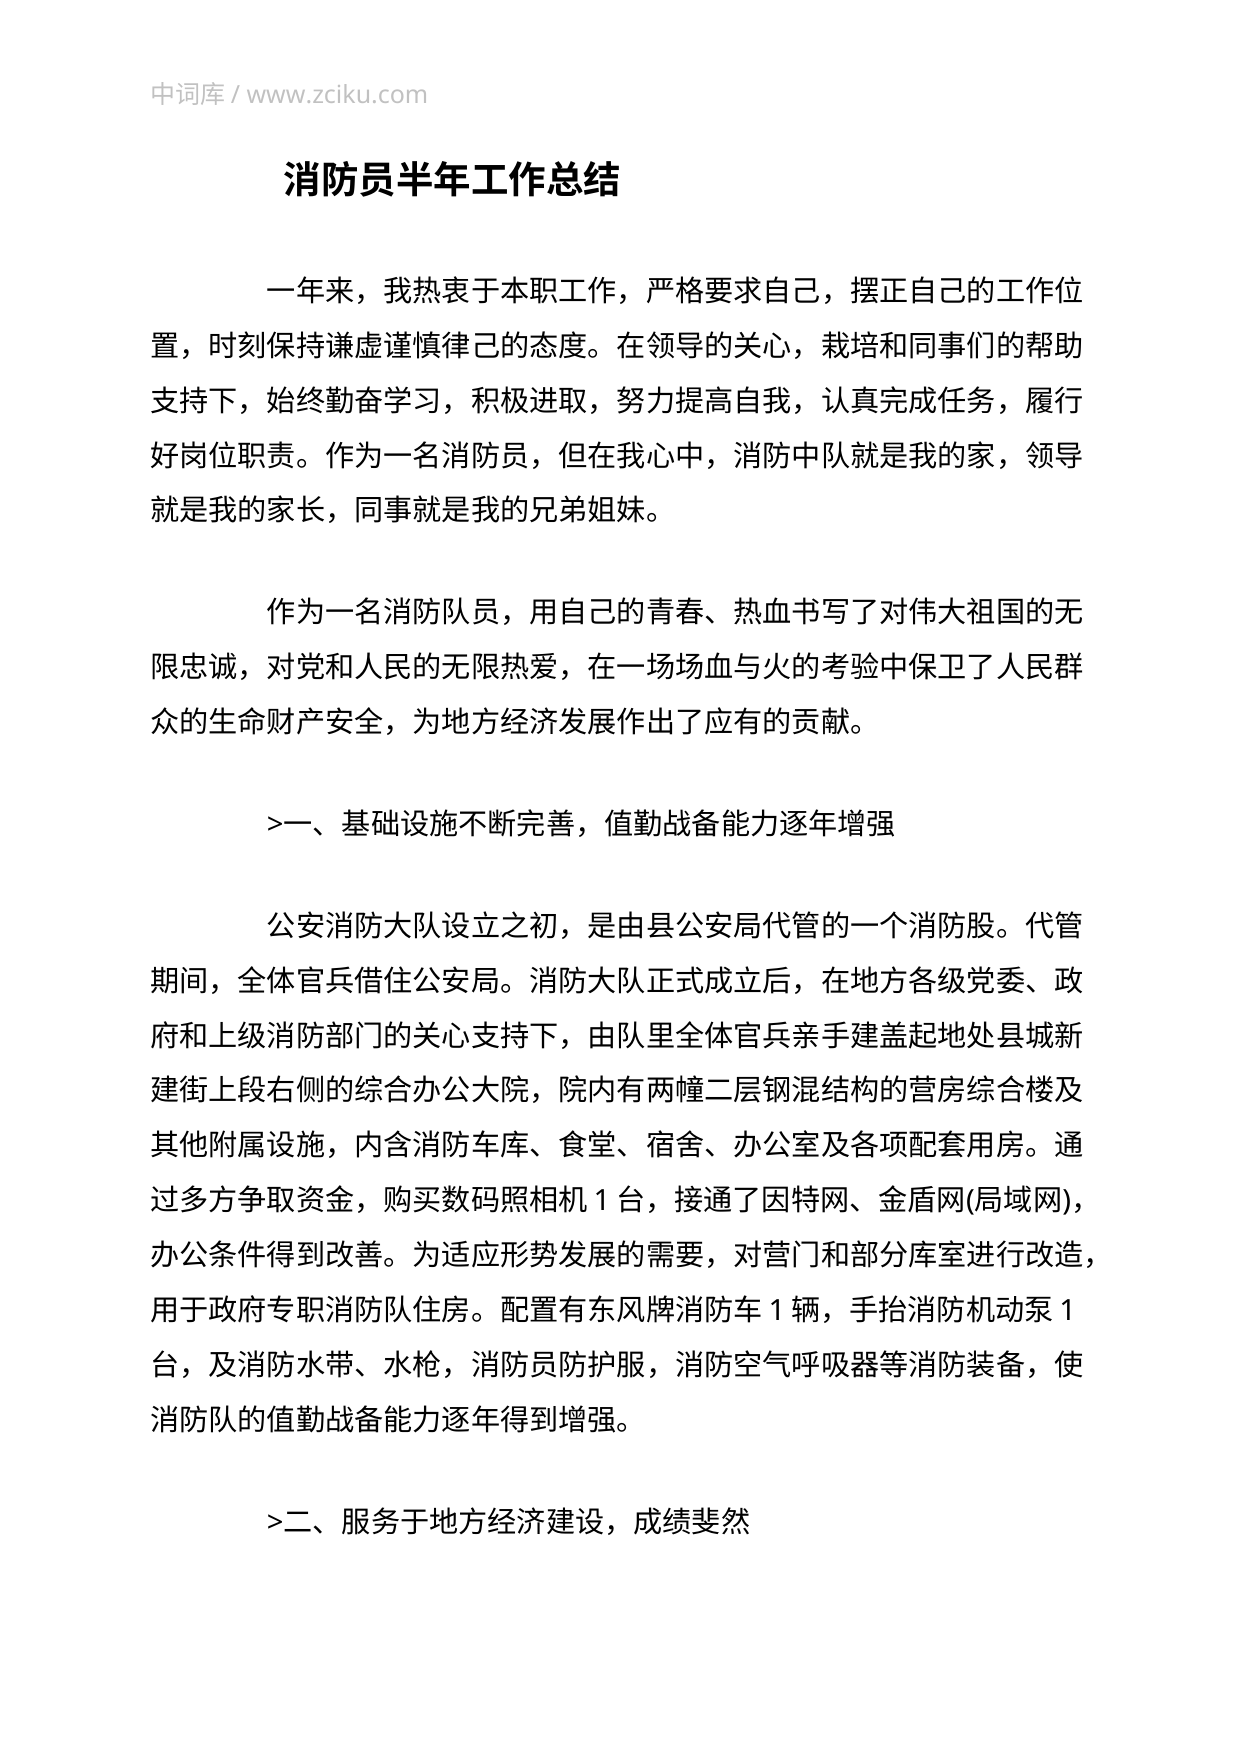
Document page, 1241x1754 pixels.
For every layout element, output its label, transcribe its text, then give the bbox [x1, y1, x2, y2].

text 公安消防大队设立之初，是由县公安局代管的一个消防股。代管期间，全体官兵借住公安局。消防大队正式成立后，在地方各级党委、政府和上级消防部门的关心支持下，由队里全体官兵亲手建盖起地处县城新建街上段右侧的综合办公大院，院内有两幢二层钢混结构的营房综合楼及其他附属设施，内含消防车库、食堂、宿舍、办公室及各项配套用房。通过多方争取资金，购买数码照相机1台，接通了因特网、金盾网(局域网)，办公条件得到改善。为适应形势发展的需要，对营门和部分库室进行改造，用于政府专职消防队住房。配置有东风牌消防车1辆，手抬消防机动泵1台，及消防水带、水枪，消防员防护服，消防空气呼吸器等消防装备，使消防队的值勤战备能力逐年得到增强。 [150, 902, 1090, 1439]
text >一、基础设施不断完善，值勤战备能力逐年增强 [150, 800, 1090, 843]
text >二、服务于地方经济建设，成绩斐然 [150, 1498, 1090, 1541]
text 作为一名消防队员，用自己的青春、热血书写了对伟大祖国的无限忠诚，对党和人民的无限热爱，在一场场血与火的考验中保卫了人民群众的生命财产安全，为地方经济发展作出了应有的贡献。 [150, 589, 1090, 741]
text 消防员半年工作总结 [150, 150, 1090, 204]
text 一年来，我热衷于本职工作，严格要求自己，摆正自己的工作位置，时刻保持谦虚谨慎律己的态度。在领导的关心，栽培和同事们的帮助支持下，始终勤奋学习，积极进取，努力提高自我，认真完成任务，履行好岗位职责。作为一名消防员，但在我心中，消防中队就是我的家，领导就是我的家长，同事就是我的兄弟姐妹。 [150, 267, 1090, 529]
